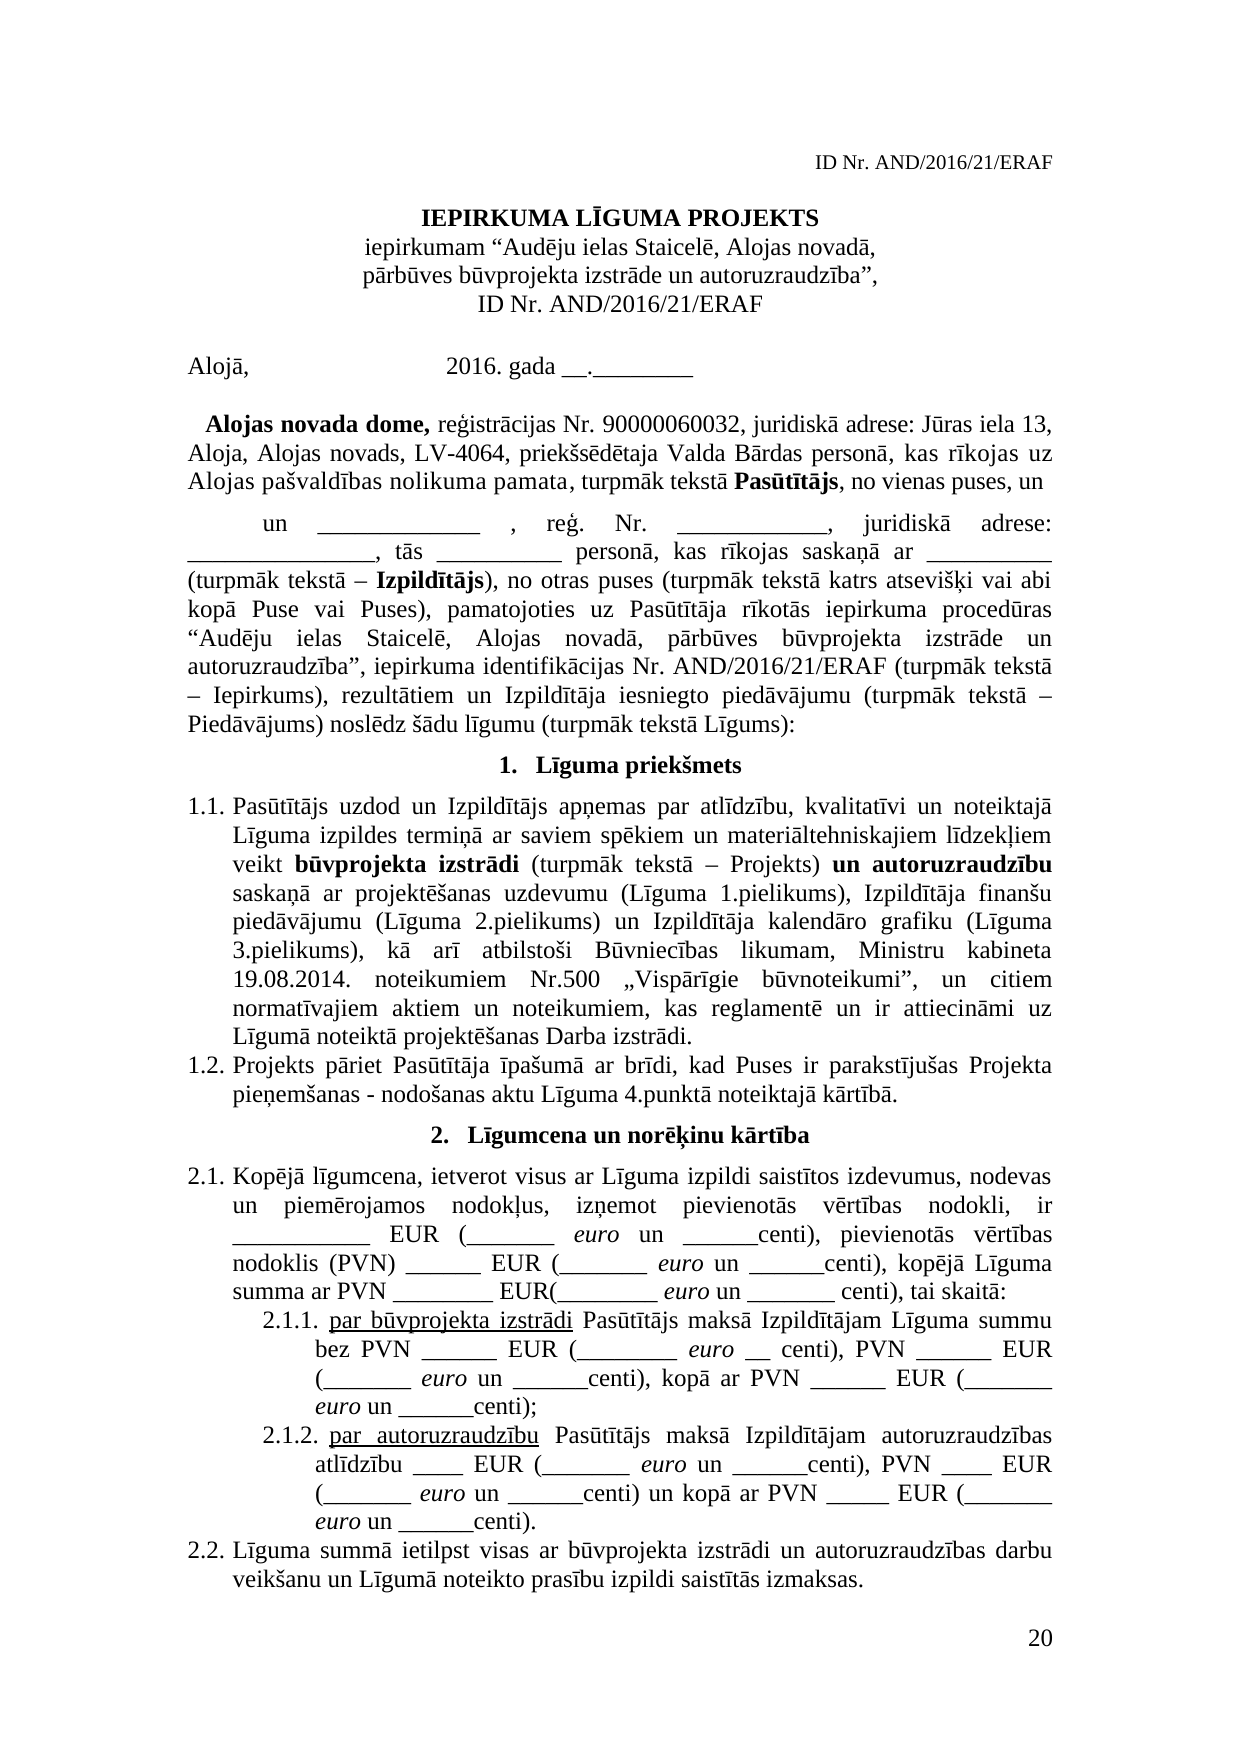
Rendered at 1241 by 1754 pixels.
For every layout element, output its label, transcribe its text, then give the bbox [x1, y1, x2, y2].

text Alojas novada dome, reģistrācijas Nr. 90000060032, juridiskā adrese: Jūras iela 13, Aloja, Alojas novads, LV-4064, priekšsēdētaja Valda Bārdas personā, kas rīkojas uz Alojas pašvaldības nolikuma pamata, turpmāk tekstā Pasūtītājs, no vienas puses, un [187, 409, 1053, 495]
list Līguma priekšmets [187, 750, 1053, 779]
list par autoruzraudzību Pasūtītājs maksā Izpildītājam autoruzraudzības atlīdzību ____ EUR (_______ euro un ______centi), PVN ____ EUR (_______ euro un ______centi) un kopā ar PVN _____ EUR (_______ euro un ______centi). [262, 1420, 1053, 1535]
list Pasūtītājs uzdod un Izpildītājs apņemas par atlīdzību, kvalitatīvi un noteiktajā Līguma izpildes termiņā ar saviem spēkiem un materiāltehniskajiem līdzekļiem veikt būvprojekta izstrādi (turpmāk tekstā – Projekts) un autoruzraudzību saskaņā ar projektēšanas uzdevumu (Līguma 1.pielikums), Izpildītāja finanšu piedāvājumu (Līguma 2.pielikums) un Izpildītāja kalendāro grafiku (Līguma 3.pielikums), kā arī atbilstoši Būvniecības likumam, Ministru kabineta 19.08.2014. noteikumiem Nr.500 „Vispārīgie būvnoteikumi”, un citiem normatīvajiem aktiem un noteikumiem, kas reglamentē un ir attiecināmi uz Līgumā noteiktā projektēšanas Darba izstrādi. [187, 791, 1053, 1050]
text iepirkumam “Audēju ielas Staicelē, Alojas novadā, [187, 232, 1053, 260]
text IEPIRKUMA LĪGUMA PROJEKTS [187, 203, 1053, 232]
list par būvprojekta izstrādi Pasūtītājs maksā Izpildītājam Līguma summu bez PVN ______ EUR (________ euro __ centi), PVN ______ EUR (_______ euro un ______centi), kopā ar PVN ______ EUR (_______ euro un ______centi); [262, 1305, 1053, 1420]
list Līgumcena un norēķinu kārtība [187, 1120, 1053, 1149]
text Alojā, 2016. gada __.________ [187, 351, 1053, 380]
text ID Nr. AND/2016/21/ERAF [187, 150, 1053, 174]
list Projekts pāriet Pasūtītāja īpašumā ar brīdi, kad Puses ir parakstījušas Projekta pieņemšanas - nodošanas aktu Līguma 4.punktā noteiktajā kārtībā. [187, 1050, 1053, 1108]
list Kopējā līgumcena, ietverot visus ar Līguma izpildi saistītos izdevumus, nodevas un piemērojamos nodokļus, izņemot pievienotās vērtības nodokli, ir ___________ EUR (_______ euro un ______centi), pievienotās vērtības nodoklis (PVN) ______ EUR (_______ euro un ______centi), kopējā Līguma summa ar PVN ________ EUR(________ euro un _______ centi), tai skaitā: [187, 1161, 1053, 1305]
text ID Nr. AND/2016/21/ERAF [187, 289, 1053, 318]
text pārbūves būvprojekta izstrāde un autoruzraudzība”, [187, 260, 1053, 289]
text un _____________ , reģ. Nr. ____________, juridiskā adrese: _______________, tās __________ personā, kas rīkojas saskaņā ar __________ (turpmāk tekstā – Izpildītājs), no otras puses (turpmāk tekstā katrs atsevišķi vai abi kopā Puse vai Puses), pamatojoties uz Pasūtītāja rīkotās iepirkuma procedūras “Audēju ielas Staicelē, Alojas novadā, pārbūves būvprojekta izstrāde un autoruzraudzība”, iepirkuma identifikācijas Nr. AND/2016/21/ERAF (turpmāk tekstā – Iepirkums), rezultātiem un Izpildītāja iesniegto piedāvājumu (turpmāk tekstā – Piedāvājums) noslēdz šādu līgumu (turpmāk tekstā Līgums): [187, 508, 1053, 738]
list Līguma summā ietilpst visas ar būvprojekta izstrādi un autoruzraudzības darbu veikšanu un Līgumā noteikto prasību izpildi saistītās izmaksas. [187, 1535, 1053, 1593]
